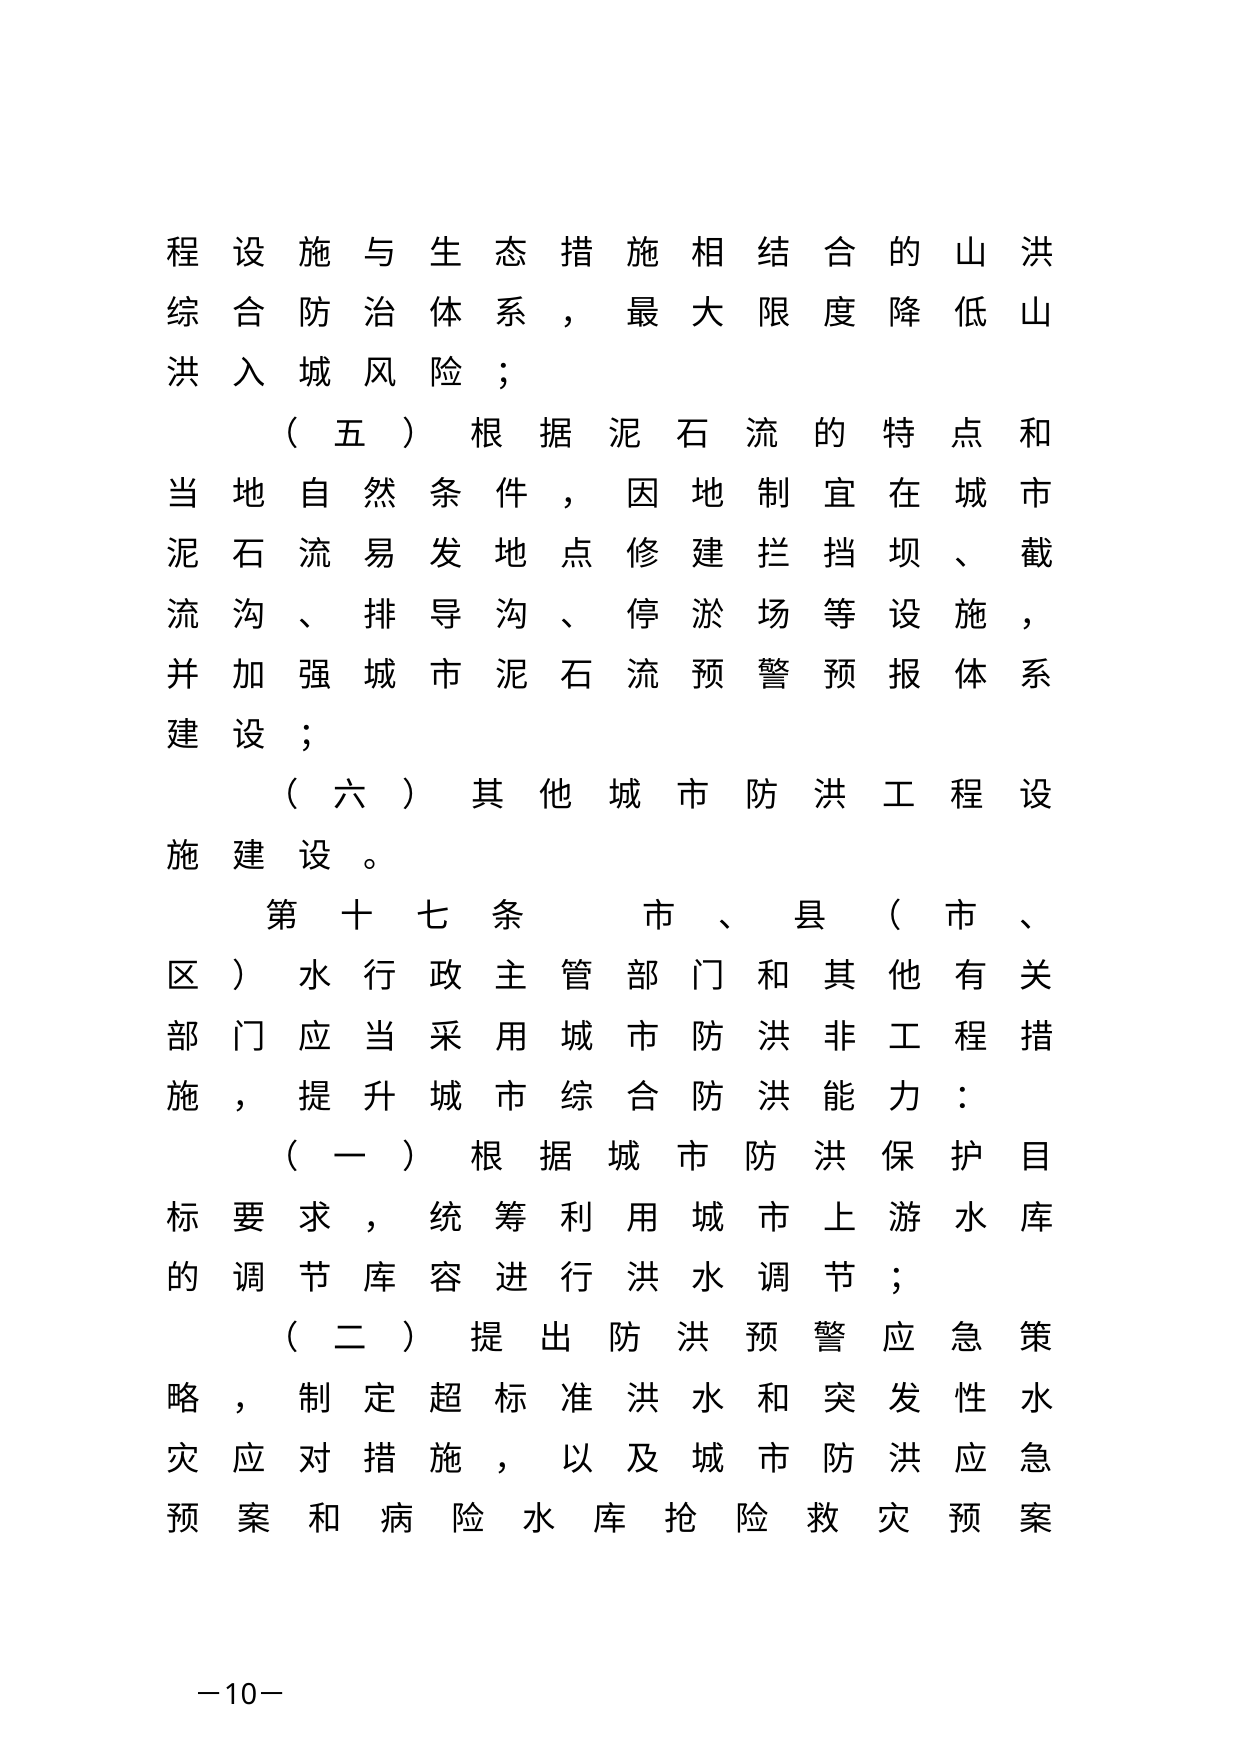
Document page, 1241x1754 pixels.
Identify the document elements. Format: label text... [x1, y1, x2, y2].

text （五）根据泥石流的特点和当地自然条件，因地制宜在城市泥石流易发地点修建拦挡坝、截流沟、排导沟、停淤场等设施，并加强城市泥石流预警预报体系建设； [167, 400, 1085, 762]
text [167, 1305, 1085, 1546]
text （一）根据城市防洪保护目标要求，统筹利用城市上游水库的调节库容进行洪水调节； [167, 1124, 1085, 1305]
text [167, 219, 1085, 400]
text 第十七条 市、县（市、区）水行政主管部门和其他有关部门应当采用城市防洪非工程措施，提升城市综合防洪能力： [167, 883, 1085, 1124]
text （六）其他城市防洪工程设施建设。 [167, 762, 1085, 883]
